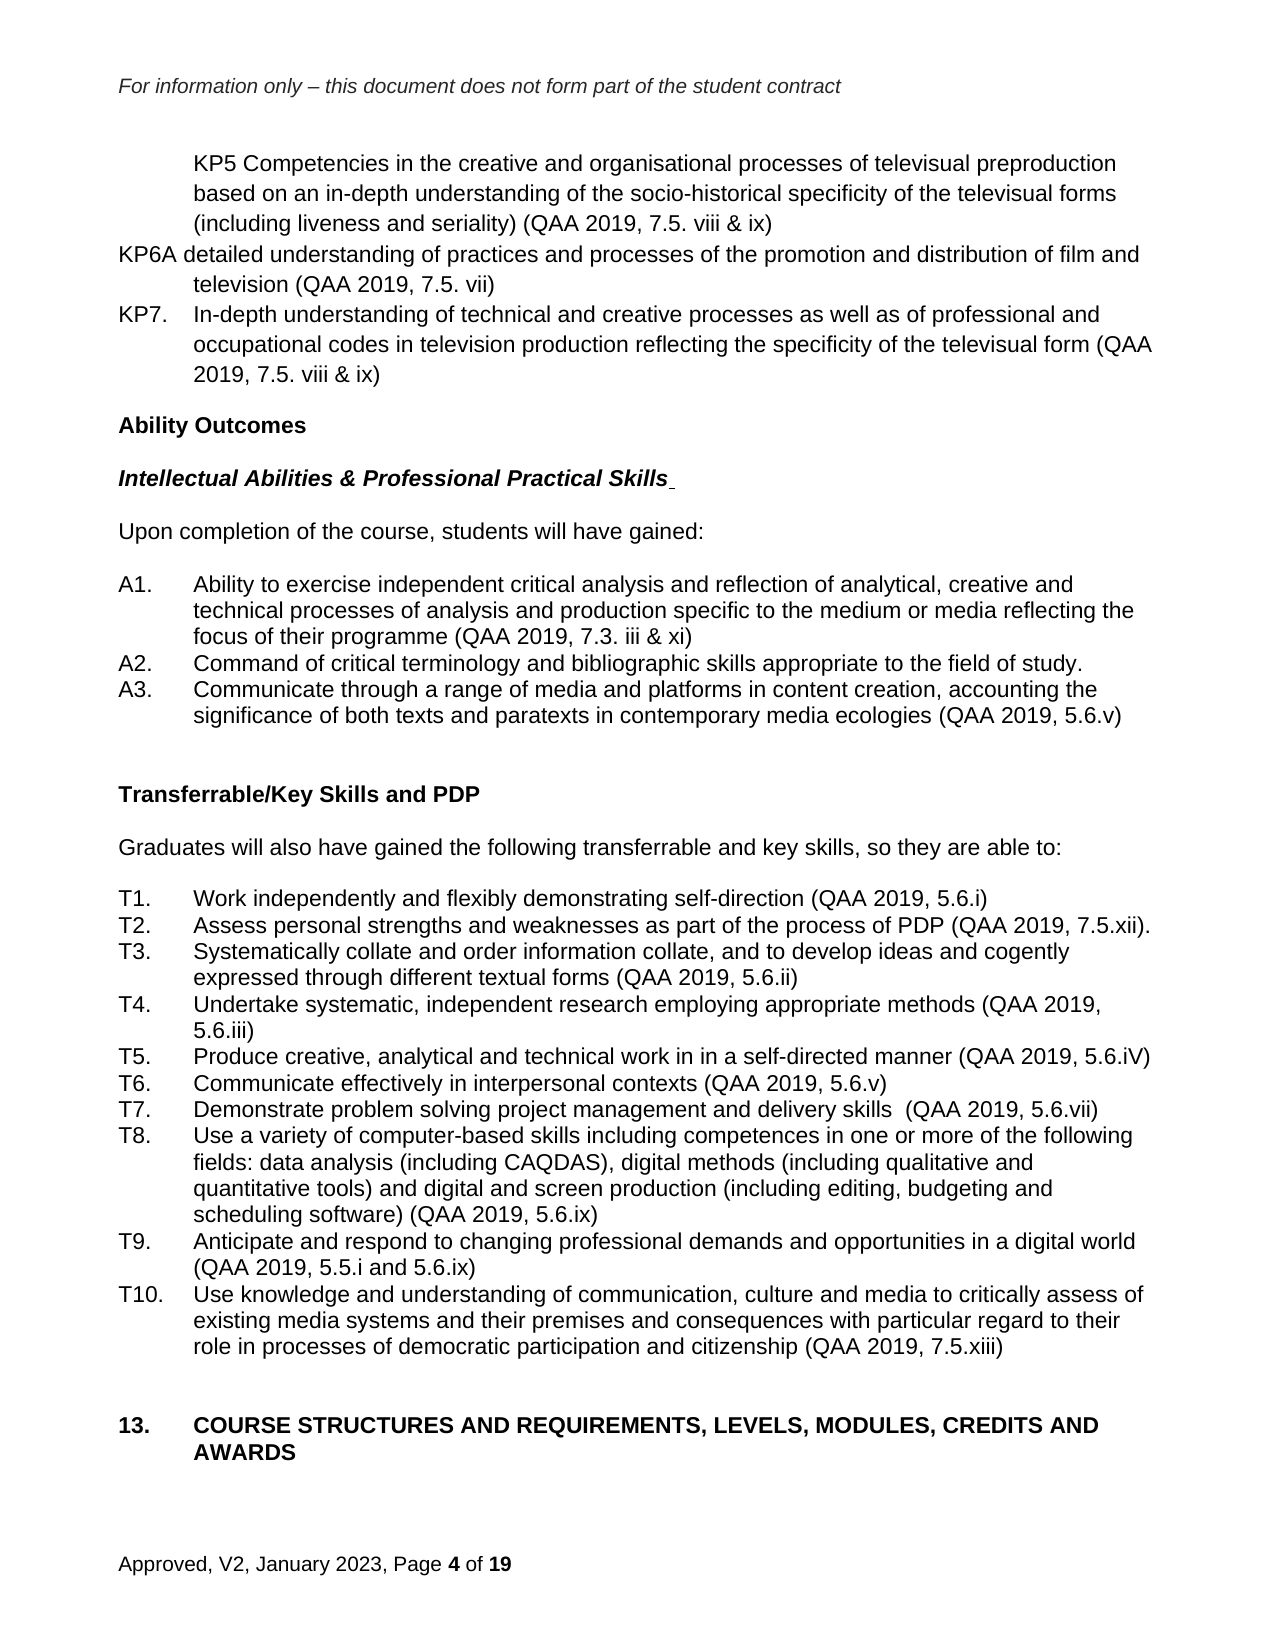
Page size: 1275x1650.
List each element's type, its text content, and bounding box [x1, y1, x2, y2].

list Work independently and flexibly demonstrating self-direction (QAA 2019, 5.6.i) [118, 885, 1157, 912]
list Use knowledge and understanding of communication, culture and media to critically assess of existing media systems and their premises and consequences with particular regard to their role in processes of democratic participation and citizenship (QAA 2019, 7.5.xiii) [118, 1281, 1157, 1359]
list KP5 Competencies in the creative and organisational processes of televisual preproduction based on an in-depth understanding of the socio-historical specificity of the televisual forms (including liveness and seriality) (QAA 2019, 7.5. viii & ix) [193, 150, 1157, 237]
list KP6A detailed understanding of practices and processes of the promotion and distribution of film and television (QAA 2019, 7.5. vii) [118, 241, 1157, 297]
list Command of critical terminology and bibliographic skills appropriate to the field of study. [118, 650, 1157, 676]
list Use a variety of computer-based skills including competences in one or more of the following fields: data analysis (including CAQDAS), digital methods (including qualitative and quantitative tools) and digital and screen production (including editing, budgeting and scheduling software) (QAA 2019, 5.6.ix) [118, 1122, 1157, 1228]
text Ability Outcomes [118, 412, 1157, 439]
list Assess personal strengths and weaknesses as part of the process of PDP (QAA 2019, 7.5.xii). [118, 912, 1157, 938]
text Graduates will also have gained the following transferrable and key skills, so they are able to: [118, 834, 1157, 861]
text Intellectual Abilities & Professional Practical Skills [118, 465, 1157, 492]
list KP7. In-depth understanding of technical and creative processes as well as of professional and occupational codes in television production reflecting the specificity of the televisual form (QAA 2019, 7.5. viii & ix) [118, 301, 1157, 388]
list COURSE STRUCTURES AND REQUIREMENTS, LEVELS, MODULES, CREDITS AND AWARDS [118, 1412, 1157, 1465]
list Demonstrate problem solving project management and delivery skills (QAA 2019, 5.6.vii) [118, 1096, 1157, 1122]
list Produce creative, analytical and technical work in in a self-directed manner (QAA 2019, 5.6.iV) [118, 1043, 1157, 1070]
text Upon completion of the course, students will have gained: [118, 518, 1157, 544]
list Undertake systematic, independent research employing appropriate methods (QAA 2019, 5.6.iii) [118, 991, 1157, 1043]
list Ability to exercise independent critical analysis and reflection of analytical, creative and technical processes of analysis and production specific to the medium or media reflecting the focus of their programme (QAA 2019, 7.3. iii & xi) [118, 571, 1157, 650]
list Communicate effectively in interpersonal contexts (QAA 2019, 5.6.v) [118, 1070, 1157, 1096]
list Communicate through a range of media and platforms in content creation, accounting the significance of both texts and paratexts in contemporary media ecologies (QAA 2019, 5.6.v) [118, 676, 1157, 729]
list Systematically collate and order information collate, and to develop ideas and cogently expressed through different textual forms (QAA 2019, 5.6.ii) [118, 938, 1157, 991]
list Anticipate and respond to changing professional demands and opportunities in a digital world (QAA 2019, 5.5.i and 5.6.ix) [118, 1228, 1157, 1281]
text Transferrable/Key Skills and PDP [118, 781, 1157, 808]
